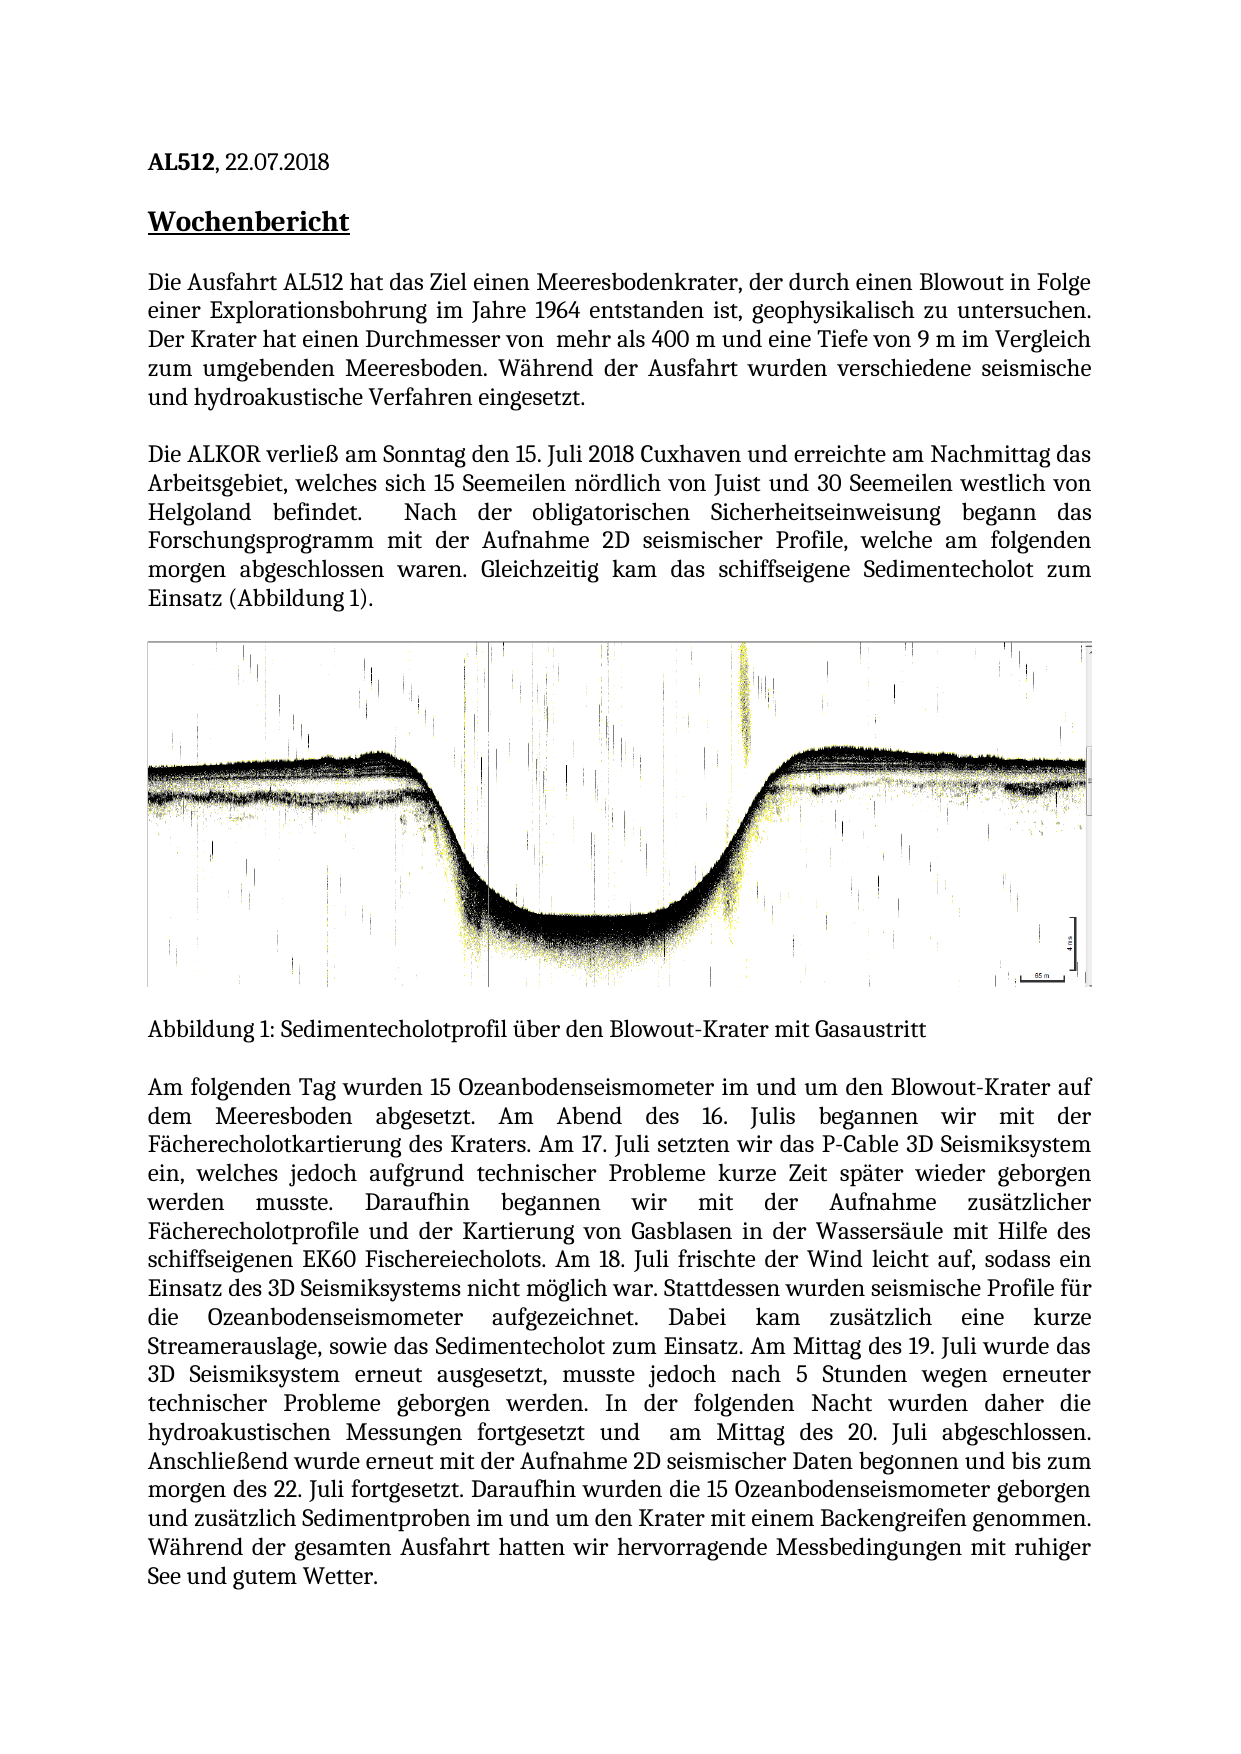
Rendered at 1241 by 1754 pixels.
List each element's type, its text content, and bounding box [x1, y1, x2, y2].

text Am folgenden Tag wurden 15 Ozeanbodenseismometer im und um den Blowout-Krater auf dem Meeresboden abgesetzt. Am Abend des 16. Julis begannen wir mit der Fächerecholotkartierung des Kraters. Am 17. Juli setzten wir das P-Cable 3D Seismiksystem ein, welches jedoch aufgrund technischer Probleme kurze Zeit später wieder geborgen werden musste. Daraufhin begannen wir mit der Aufnahme zusätzlicher Fächerecholotprofile und der Kartierung von Gasblasen in der Wassersäule mit Hilfe des schiffseigenen EK60 Fischereiecholots. Am 18. Juli frischte der Wind leicht auf, sodass ein Einsatz des 3D Seismiksystems nicht möglich war. Stattdessen wurden seismische Profile für die Ozeanbodenseismometer aufgezeichnet. Dabei kam zusätzlich eine kurze Streamerauslage, sowie das Sedimentecholot zum Einsatz. Am Mittag des 19. Juli wurde das 3D Seismiksystem erneut ausgesetzt, musste jedoch nach 5 Stunden wegen erneuter technischer Probleme geborgen werden. In der folgenden Nacht wurden daher die hydroakustischen Messungen fortgesetzt und am Mittag des 20. Juli abgeschlossen. Anschließend wurde erneut mit der Aufnahme 2D seismischer Daten begonnen und bis zum morgen des 22. Juli fortgesetzt. Daraufhin wurden die 15 Ozeanbodenseismometer geborgen und zusätzlich Sedimentproben im und um den Krater mit einem Backengreifen genommen. Während der gesamten Ausfahrt hatten wir hervorragende Messbedingungen mit ruhiger See und gutem Wetter. [148, 1073, 1093, 1590]
text Die Ausfahrt AL512 hat das Ziel einen Meeresbodenkrater, der durch einen Blowout in Folge einer Explorationsbohrung im Jahre 1964 entstanden ist, geophysikalisch zu untersuchen. Der Krater hat einen Durchmesser von mehr als 400 m und eine Tiefe von 9 m im Vergleich zum umgebenden Meeresboden. Während der Ausfahrt wurden verschiedene seismische und hydroakustische Verfahren eingesetzt. [148, 267, 1093, 411]
text AL512, 22.07.2018 [148, 148, 1093, 176]
text Wochenbericht [148, 205, 1093, 239]
text Abbildung 1: Sedimentecholotprofil über den Blowout-Krater mit Gasaustritt [148, 1015, 1093, 1044]
text Die ALKOR verließ am Sonntag den 15. Juli 2018 Cuxhaven und erreichte am Nachmittag das Arbeitsgebiet, welches sich 15 Seemeilen nördlich von Juist und 30 Seemeilen westlich von Helgoland befindet. Nach der obligatorischen Sicherheitseinweisung begann das Forschungsprogramm mit der Aufnahme 2D seismischer Profile, welche am folgenden morgen abgeschlossen waren. Gleichzeitig kam das schiffseigene Sedimentecholot zum Einsatz (Abbildung 1). [148, 440, 1093, 612]
picture [147, 641, 1092, 987]
